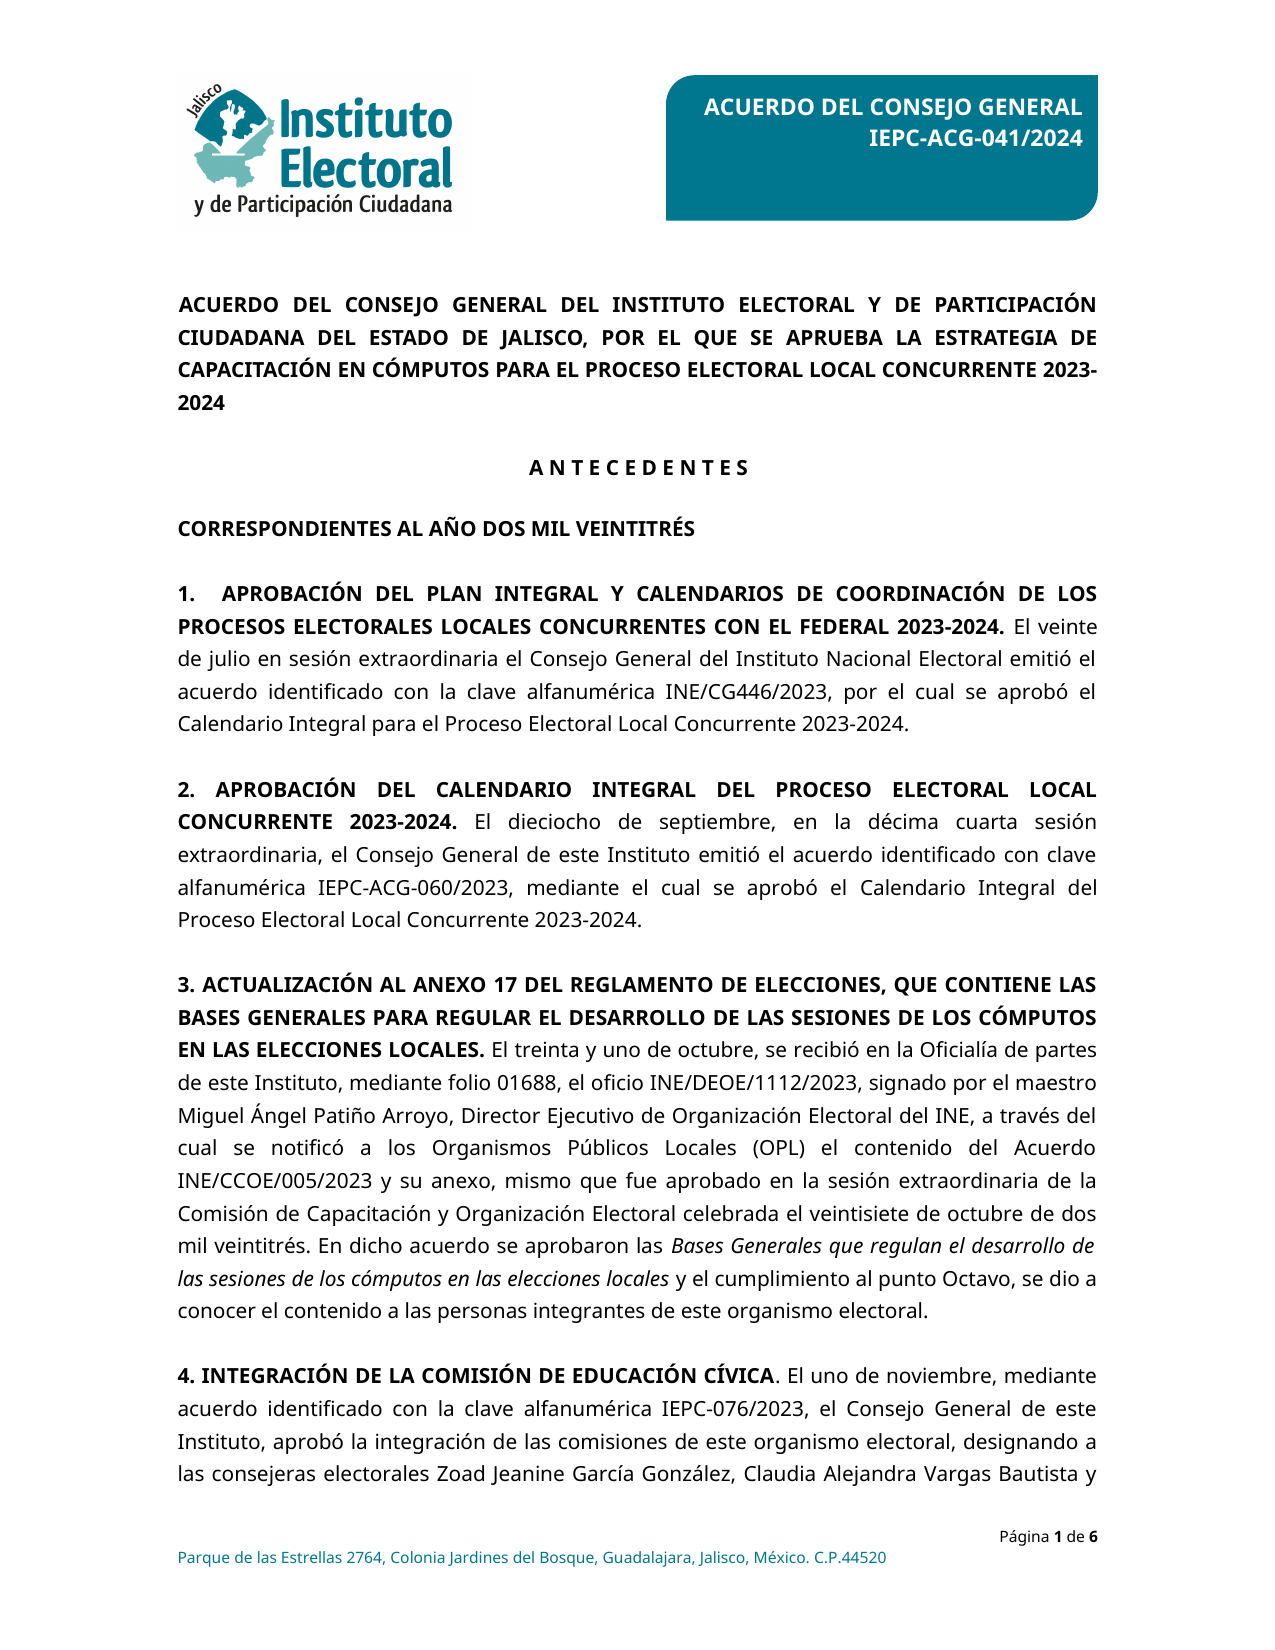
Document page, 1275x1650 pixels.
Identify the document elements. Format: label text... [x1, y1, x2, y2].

text A N T E C E D E N T E S [177, 453, 1098, 482]
text ACUERDO DEL CONSEJO GENERAL DEL INSTITUTO ELECTORAL Y DE PARTICIPACIÓN CIUDADANA DEL ESTADO DE JALISCO, POR EL QUE SE APRUEBA LA ESTRATEGIA DE CAPACITACIÓN EN CÓMPUTOS PARA EL PROCESO ELECTORAL LOCAL CONCURRENTE 2023-2024 [177, 290, 1098, 416]
text 2. APROBACIÓN DEL CALENDARIO INTEGRAL DEL PROCESO ELECTORAL LOCAL CONCURRENTE 2023-2024. El dieciocho de septiembre, en la décima cuarta sesión extraordinaria, el Consejo General de este Instituto emitió el acuerdo identificado con clave alfanumérica IEPC-ACG-060/2023, mediante el cual se aprobó el Calendario Integral del Proceso Electoral Local Concurrente 2023-2024. [177, 775, 1098, 934]
list APROBACIÓN DEL PLAN INTEGRAL Y CALENDARIOS DE COORDINACIÓN DE LOS PROCESOS ELECTORALES LOCALES CONCURRENTES CON EL FEDERAL 2023-2024. El veinte de julio en sesión extraordinaria el Consejo General del Instituto Nacional Electoral emitió el acuerdo identificado con la clave alfanumérica INE/CG446/2023, por el cual se aprobó el Calendario Integral para el Proceso Electoral Local Concurrente 2023-2024. [177, 579, 1098, 738]
text CORRESPONDIENTES AL AÑO DOS MIL VEINTITRÉS [177, 514, 1098, 542]
picture [177, 73, 473, 232]
text 3. ACTUALIZACIÓN AL ANEXO 17 DEL REGLAMENTO DE ELECCIONES, QUE CONTIENE LAS BASES GENERALES PARA REGULAR EL DESARROLLO DE LAS SESIONES DE LOS CÓMPUTOS EN LAS ELECCIONES LOCALES. El treinta y uno de octubre, se recibió en la Oficialía de partes de este Instituto, mediante folio 01688, el oficio INE/DEOE/1112/2023, signado por el maestro Miguel Ángel Patiño Arroyo, Director Ejecutivo de Organización Electoral del INE, a través del cual se notificó a los Organismos Públicos Locales (OPL) el contenido del Acuerdo INE/CCOE/005/2023 y su anexo, mismo que fue aprobado en la sesión extraordinaria de la Comisión de Capacitación y Organización Electoral celebrada el veintisiete de octubre de dos mil veintitrés. En dicho acuerdo se aprobaron las Bases Generales que regulan el desarrollo de las sesiones de los cómputos en las elecciones locales y el cumplimiento al punto Octavo, se dio a conocer el contenido a las personas integrantes de este organismo electoral. [177, 970, 1098, 1325]
